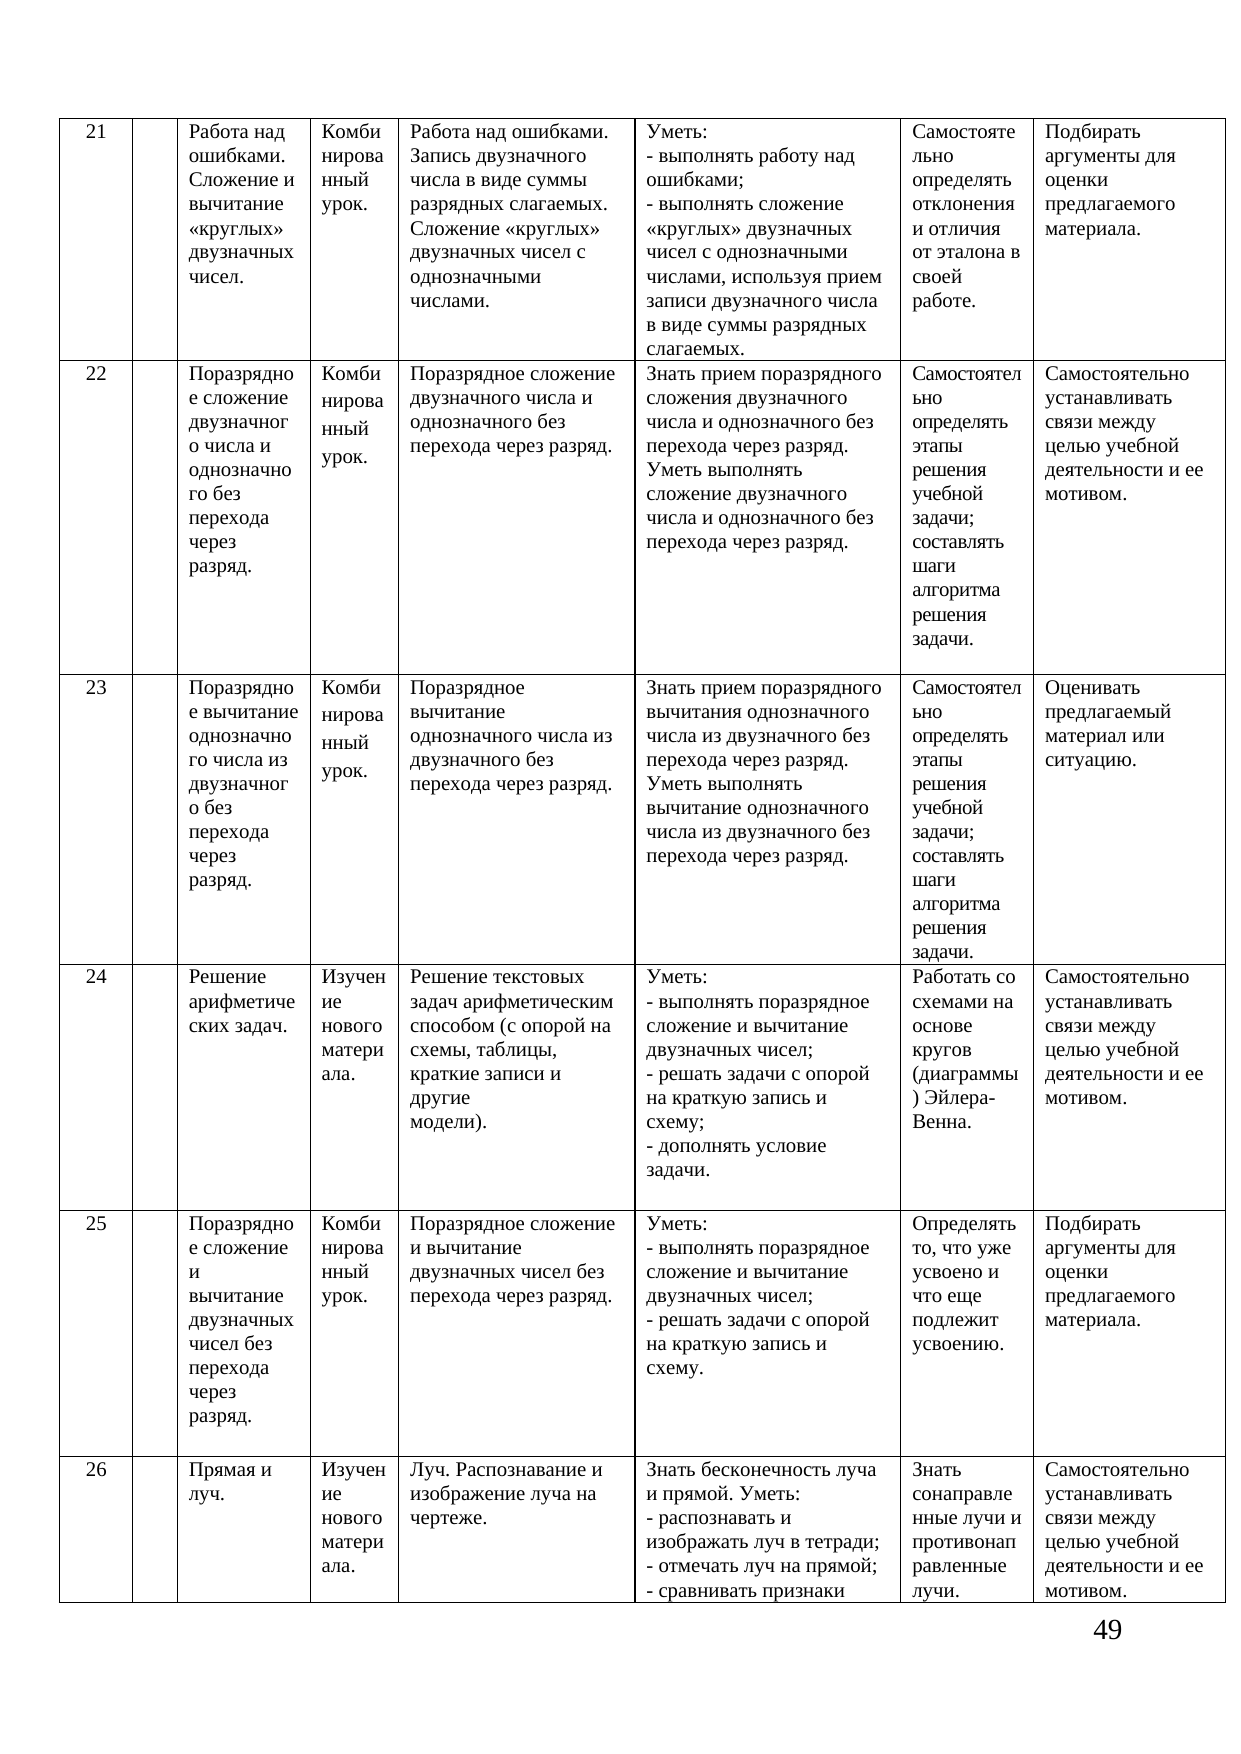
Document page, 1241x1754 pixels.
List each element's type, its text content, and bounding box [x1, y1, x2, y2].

table_cell Подбирать аргументы для оценки предлагаемого материала. [1034, 119, 1225, 360]
table_cell [133, 965, 177, 1210]
table_cell 26 [60, 1457, 132, 1602]
table_cell Поразрядное вычитание однозначного числа из двузначного без перехода через разряд. [178, 675, 310, 963]
table_cell Уметь: - выполнять поразрядное сложение и вычитание двузначных чисел; - решать задачи с опорой на краткую запись и схему; - дополнять условие задачи. [636, 965, 900, 1210]
table_cell Подбирать аргументы для оценки предлагаемого материала. [1034, 1211, 1225, 1456]
table_cell 22 [60, 361, 132, 674]
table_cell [901, 1457, 1033, 1602]
table_cell [133, 675, 177, 963]
table_cell Определять то, что уже усвоено и что еще подлежит усвоению. [901, 1211, 1033, 1456]
table_cell Самостоятельно устанавливать связи между целью учебной деятельности и ее мотивом. [1034, 965, 1225, 1210]
table_cell Изучение нового материала. [311, 965, 398, 1210]
table_cell Знать прием поразрядного вычитания однозначного числа из двузначного без перехода через разряд. Уметь выполнять вычитание однозначного числа из двузначного без перехода через разряд. [636, 675, 900, 963]
table_cell Прямая и луч. [178, 1457, 310, 1602]
table_cell Поразрядное сложение двузначного числа и однозначного без перехода через разряд. [399, 361, 634, 674]
table_cell Комбинированный урок. [311, 361, 398, 674]
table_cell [1034, 1457, 1225, 1602]
table_cell Уметь: - выполнять поразрядное сложение и вычитание двузначных чисел; - решать задачи с опорой на краткую запись и схему. [636, 1211, 900, 1456]
table_cell Уметь: - выполнять работу над ошибками; - выполнять сложение «круглых» двузначных чисел с однозначными числами, используя прием записи двузначного числа в виде суммы разрядных слагаемых. [636, 119, 900, 360]
table_cell Знать прием поразрядного сложения двузначного числа и однозначного без перехода через разряд. Уметь выполнять сложение двузначного числа и однозначного без перехода через разряд. [636, 361, 900, 674]
table_cell Самостоятельно определять этапы решения учебной задачи; составлять шаги алгоритма решения задачи. [901, 361, 1033, 674]
table_cell [133, 361, 177, 674]
table_cell Поразрядное сложение двузначного числа и однозначного без перехода через разряд. [178, 361, 310, 674]
table_cell Поразрядное сложение и вычитание двузначных чисел без перехода через разряд. [399, 1211, 634, 1456]
table_cell Работать со схемами на основе кругов (диаграммы) Эйлера-Венна. [901, 965, 1033, 1210]
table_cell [636, 1457, 900, 1602]
table_cell 24 [60, 965, 132, 1210]
table_cell [133, 119, 177, 360]
table_cell Работа над ошибками. Запись двузначного числа в виде суммы разрядных слагаемых. Сложение «круглых» двузначных чисел с однозначными числами. [399, 119, 634, 360]
table_cell Поразрядное сложение и вычитание двузначных чисел без перехода через разряд. [178, 1211, 310, 1456]
table_cell Решение арифметических задач. [178, 965, 310, 1210]
table_cell Самостоятельно определять этапы решения учебной задачи; составлять шаги алгоритма решения задачи. [901, 675, 1033, 963]
table_cell Поразрядное вычитание однозначного числа из двузначного без перехода через разряд. [399, 675, 634, 963]
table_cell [311, 1457, 398, 1602]
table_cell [901, 119, 1033, 360]
table_cell Самостоятельно устанавливать связи между целью учебной деятельности и ее мотивом. [1034, 361, 1225, 674]
table_cell 21 [60, 119, 132, 360]
table_cell Решение текстовых задач арифметическим способом (с опорой на схемы, таблицы, краткие записи и другие модели). [399, 965, 634, 1210]
table_cell Комбинированный урок. [311, 119, 398, 360]
table_cell Комбинированный урок. [311, 1211, 398, 1456]
table_cell 25 [60, 1211, 132, 1456]
table_cell Комбинированный урок. [311, 675, 398, 963]
table_cell Работа над ошибками. Сложение и вычитание «круглых» двузначных чисел. [178, 119, 310, 360]
table_cell [133, 1211, 177, 1456]
table_cell 23 [60, 675, 132, 963]
table_cell Оценивать предлагаемый материал или ситуацию. [1034, 675, 1225, 963]
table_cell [399, 1457, 634, 1602]
table_cell [133, 1457, 177, 1602]
